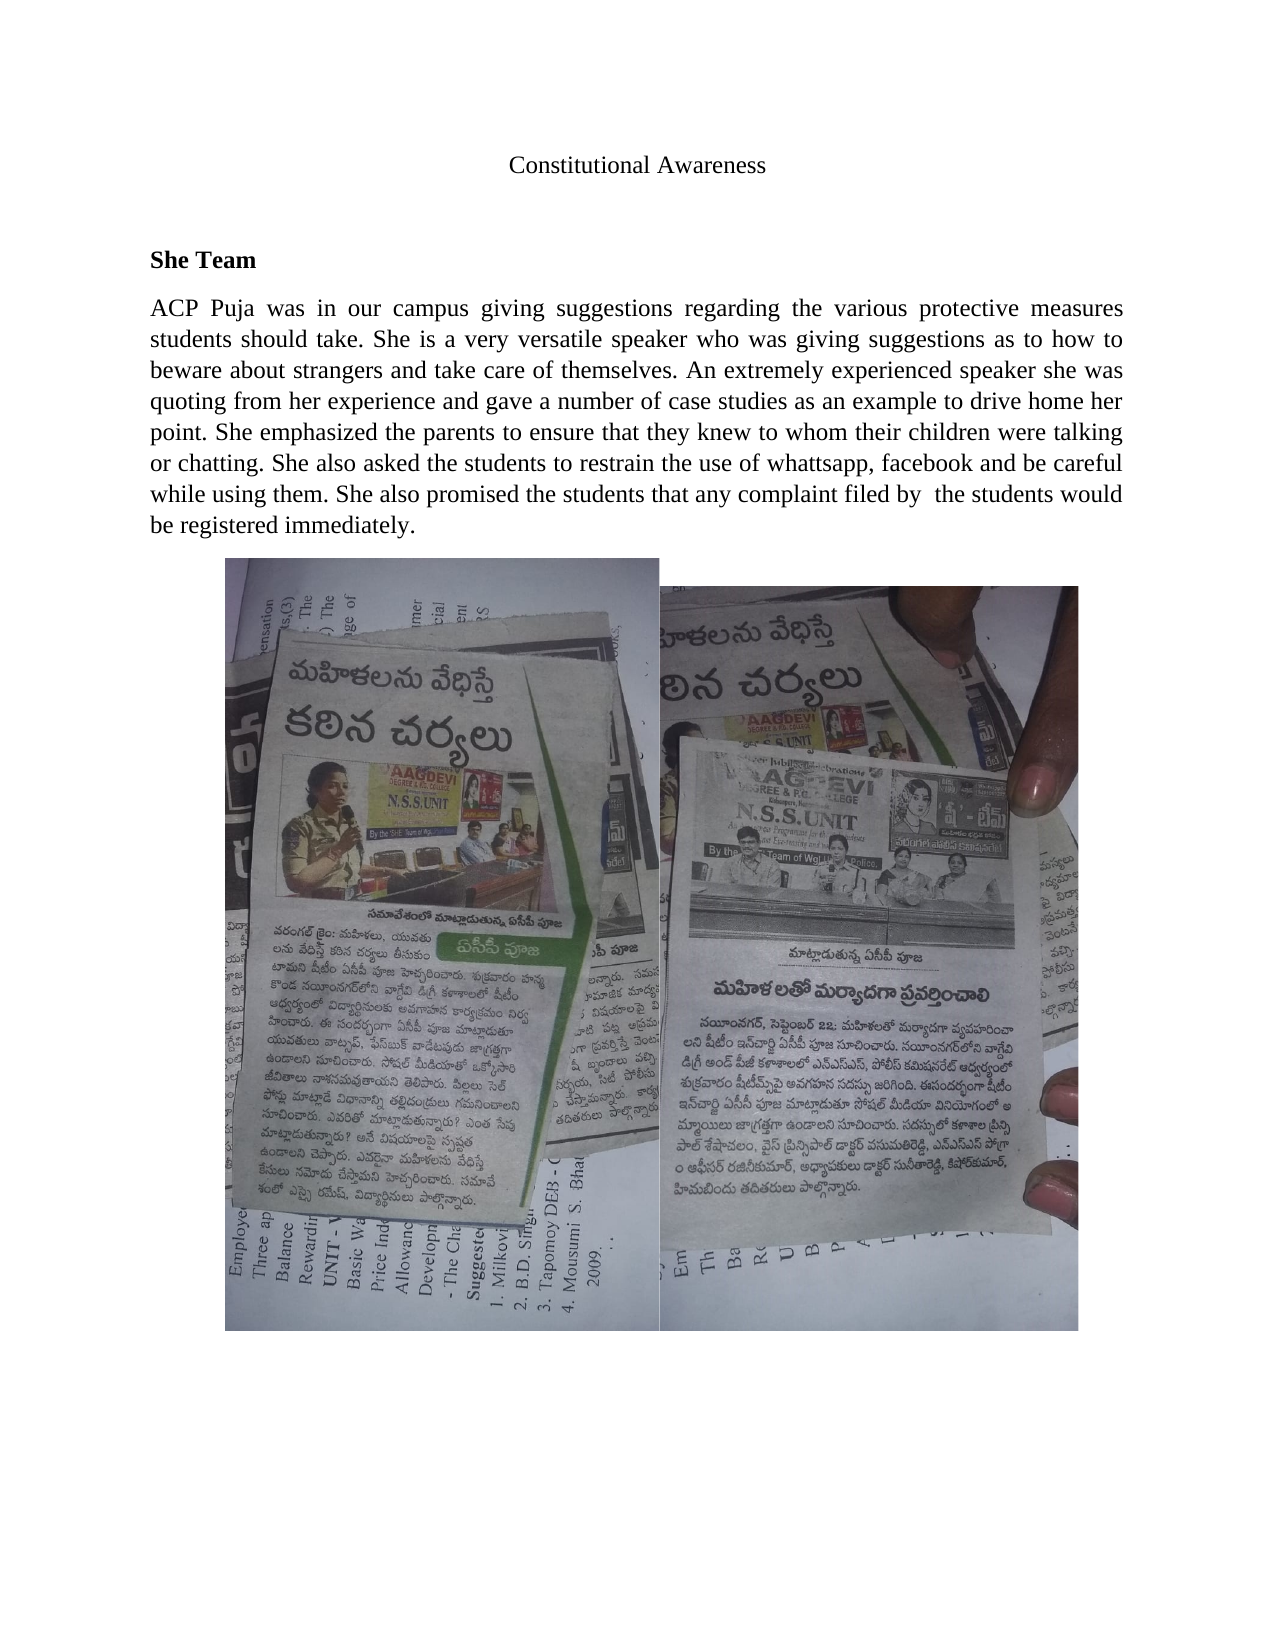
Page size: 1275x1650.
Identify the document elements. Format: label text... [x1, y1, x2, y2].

text She Team [150, 245, 1125, 274]
text ACP Puja was in our campus giving suggestions regarding the various protective measures students should take. She is a very versatile speaker who was giving suggestions as to how to beware about strangers and take care of themselves. An extremely experienced speaker she was quoting from her experience and gave a number of case studies as an example to drive home her point. She emphasized the parents to ensure that they knew to whom their children were talking or chatting. She also asked the students to restrain the use of whattsapp, facebook and be careful while using them. She also promised the students that any complaint filed by the students would be registered immediately. [150, 293, 1125, 539]
picture [225, 558, 1079, 1331]
text Constitutional Awareness [150, 150, 1125, 179]
